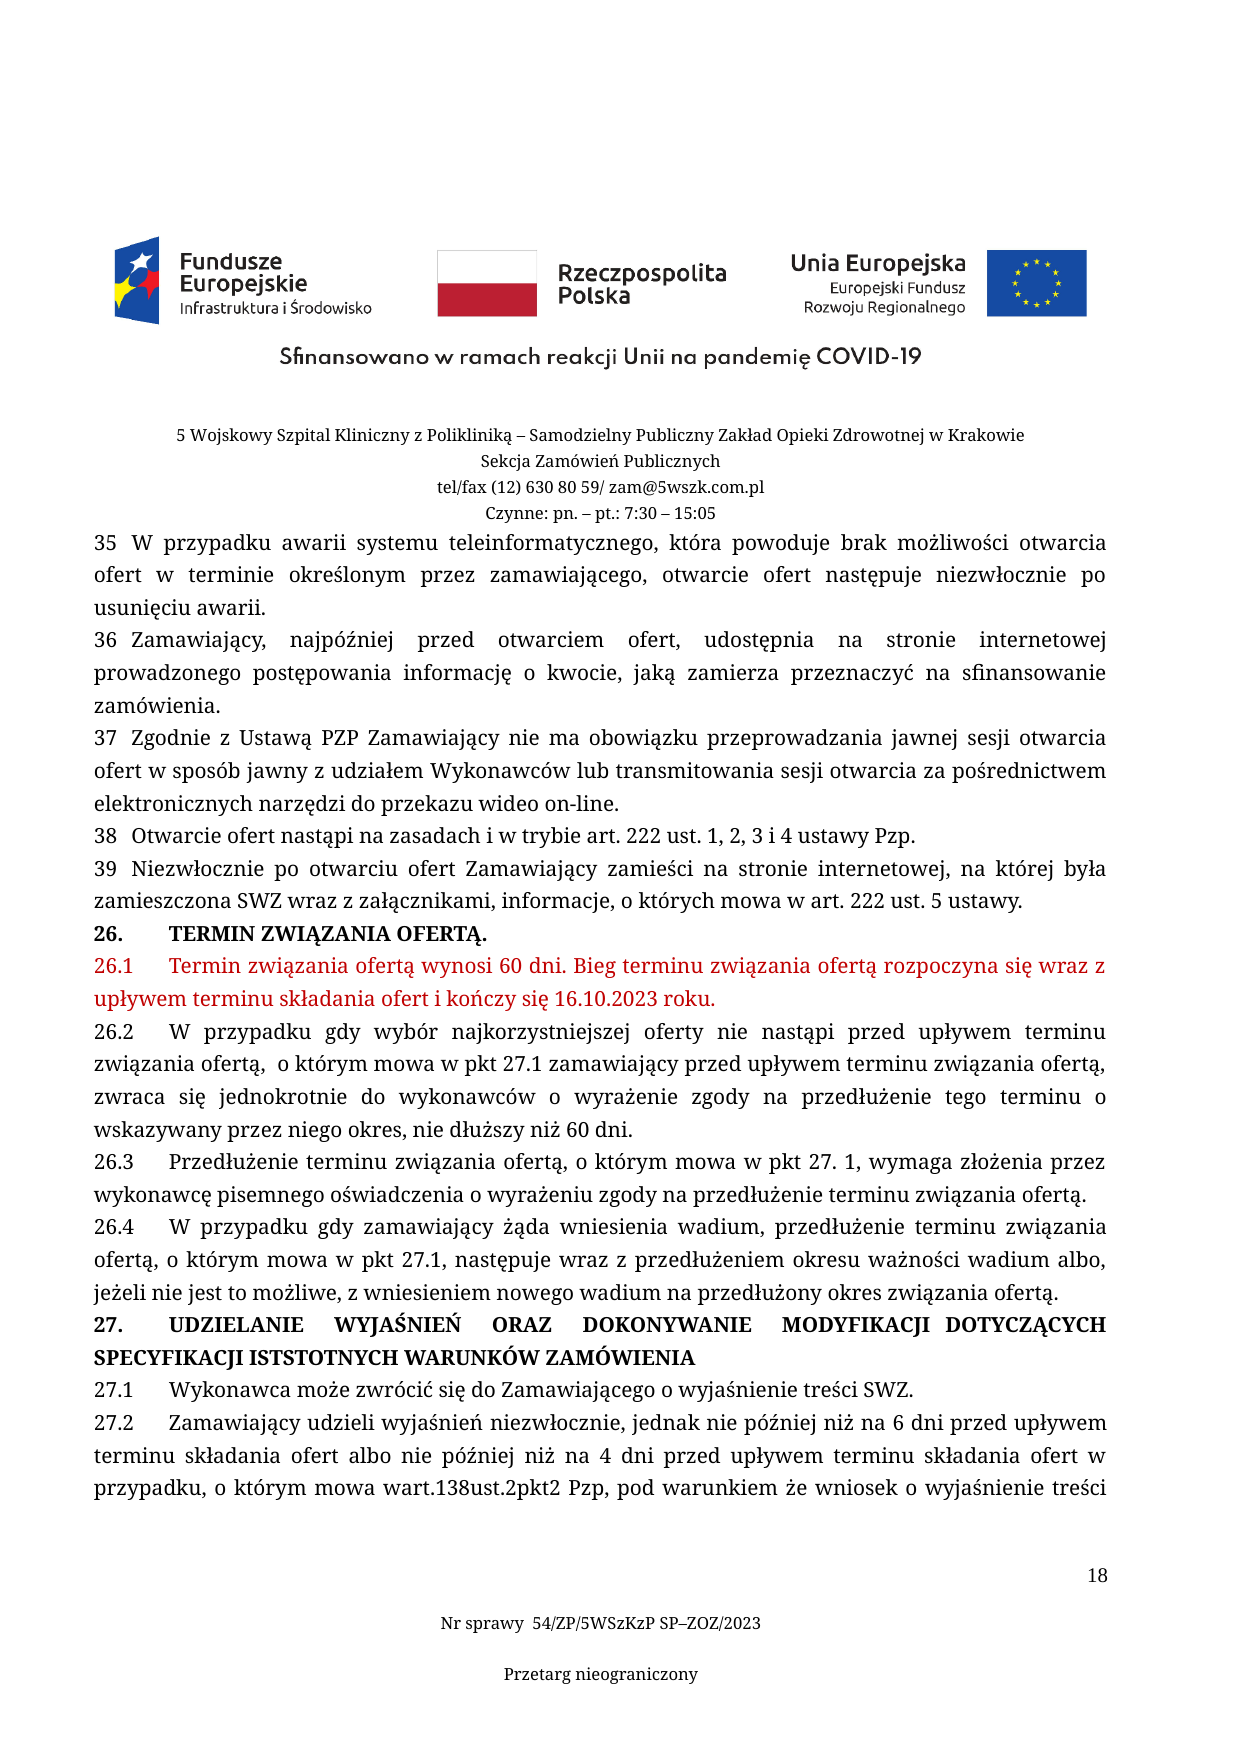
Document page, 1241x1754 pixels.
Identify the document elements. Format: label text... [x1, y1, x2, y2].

list Wykonawca może zwrócić się do Zamawiającego o wyjaśnienie treści SWZ. [94, 1376, 1107, 1404]
list Przedłużenie terminu związania ofertą, o którym mowa w pkt 27. 1, wymaga złożenia przez wykonawcę pisemnego oświadczenia o wyrażeniu zgody na przedłużenie terminu związania ofertą. [94, 1147, 1107, 1208]
list Zamawiający, najpóźniej przed otwarciem ofert, udostępnia na stronie internetowej prowadzonego postępowania informację o kwocie, jaką zamierza przeznaczyć na sfinansowanie zamówienia. [94, 626, 1107, 719]
picture [93, 211, 1108, 394]
list Zgodnie z Ustawą PZP Zamawiający nie ma obowiązku przeprowadzania jawnej sesji otwarcia ofert w sposób jawny z udziałem Wykonawców lub transmitowania sesji otwarcia za pośrednictwem elektronicznych narzędzi do przekazu wideo on-line. [94, 723, 1107, 817]
list W przypadku gdy zamawiający żąda wniesienia wadium, przedłużenie terminu związania ofertą, o którym mowa w pkt 27.1, następuje wraz z przedłużeniem okresu ważności wadium albo, jeżeli nie jest to możliwe, z wniesieniem nowego wadium na przedłużony okres związania ofertą. [94, 1212, 1107, 1306]
list Zamawiający udzieli wyjaśnień niezwłocznie, jednak nie później niż na 6 dni przed upływem terminu składania ofert albo nie później niż na 4 dni przed upływem terminu składania ofert w przypadku, o którym mowa wart.138ust.2pkt2 Pzp, pod warunkiem że wniosek o wyjaśnienie treści SWZ wpłynął do zamawiającego nie później niż na odpowiednio 14 albo 7dni przed upływem terminu składania ofert. [94, 1408, 1107, 1502]
list W przypadku gdy wybór najkorzystniejszej oferty nie nastąpi przed upływem terminu związania ofertą, o którym mowa w pkt 27.1 zamawiający przed upływem terminu związania ofertą, zwraca się jednokrotnie do wykonawców o wyrażenie zgody na przedłużenie tego terminu o wskazywany przez niego okres, nie dłuższy niż 60 dni. [94, 1017, 1107, 1143]
list Otwarcie ofert nastąpi na zasadach i w trybie art. 222 ust. 1, 2, 3 i 4 ustawy Pzp. [94, 821, 1107, 850]
text 26. TERMIN ZWIĄZANIA OFERTĄ. [94, 919, 1107, 947]
list Niezwłocznie po otwarciu ofert Zamawiający zamieści na stronie internetowej, na której była zamieszczona SWZ wraz z załącznikami, informacje, o których mowa w art. 222 ust. 5 ustawy. [94, 854, 1107, 915]
list W przypadku awarii systemu teleinformatycznego, która powoduje brak możliwości otwarcia ofert w terminie określonym przez zamawiającego, otwarcie ofert następuje niezwłocznie po usunięciu awarii. [94, 528, 1107, 621]
text 27. UDZIELANIE WYJAŚNIEŃ ORAZ DOKONYWANIE MODYFIKACJI DOTYCZĄCYCH SPECYFIKACJI ISTSTOTNYCH WARUNKÓW ZAMÓWIENIA [94, 1310, 1107, 1371]
list Termin związania ofertą wynosi 60 dni. Bieg terminu związania ofertą rozpoczyna się wraz z upływem terminu składania ofert i kończy się 16.10.2023 roku. [94, 952, 1107, 1013]
